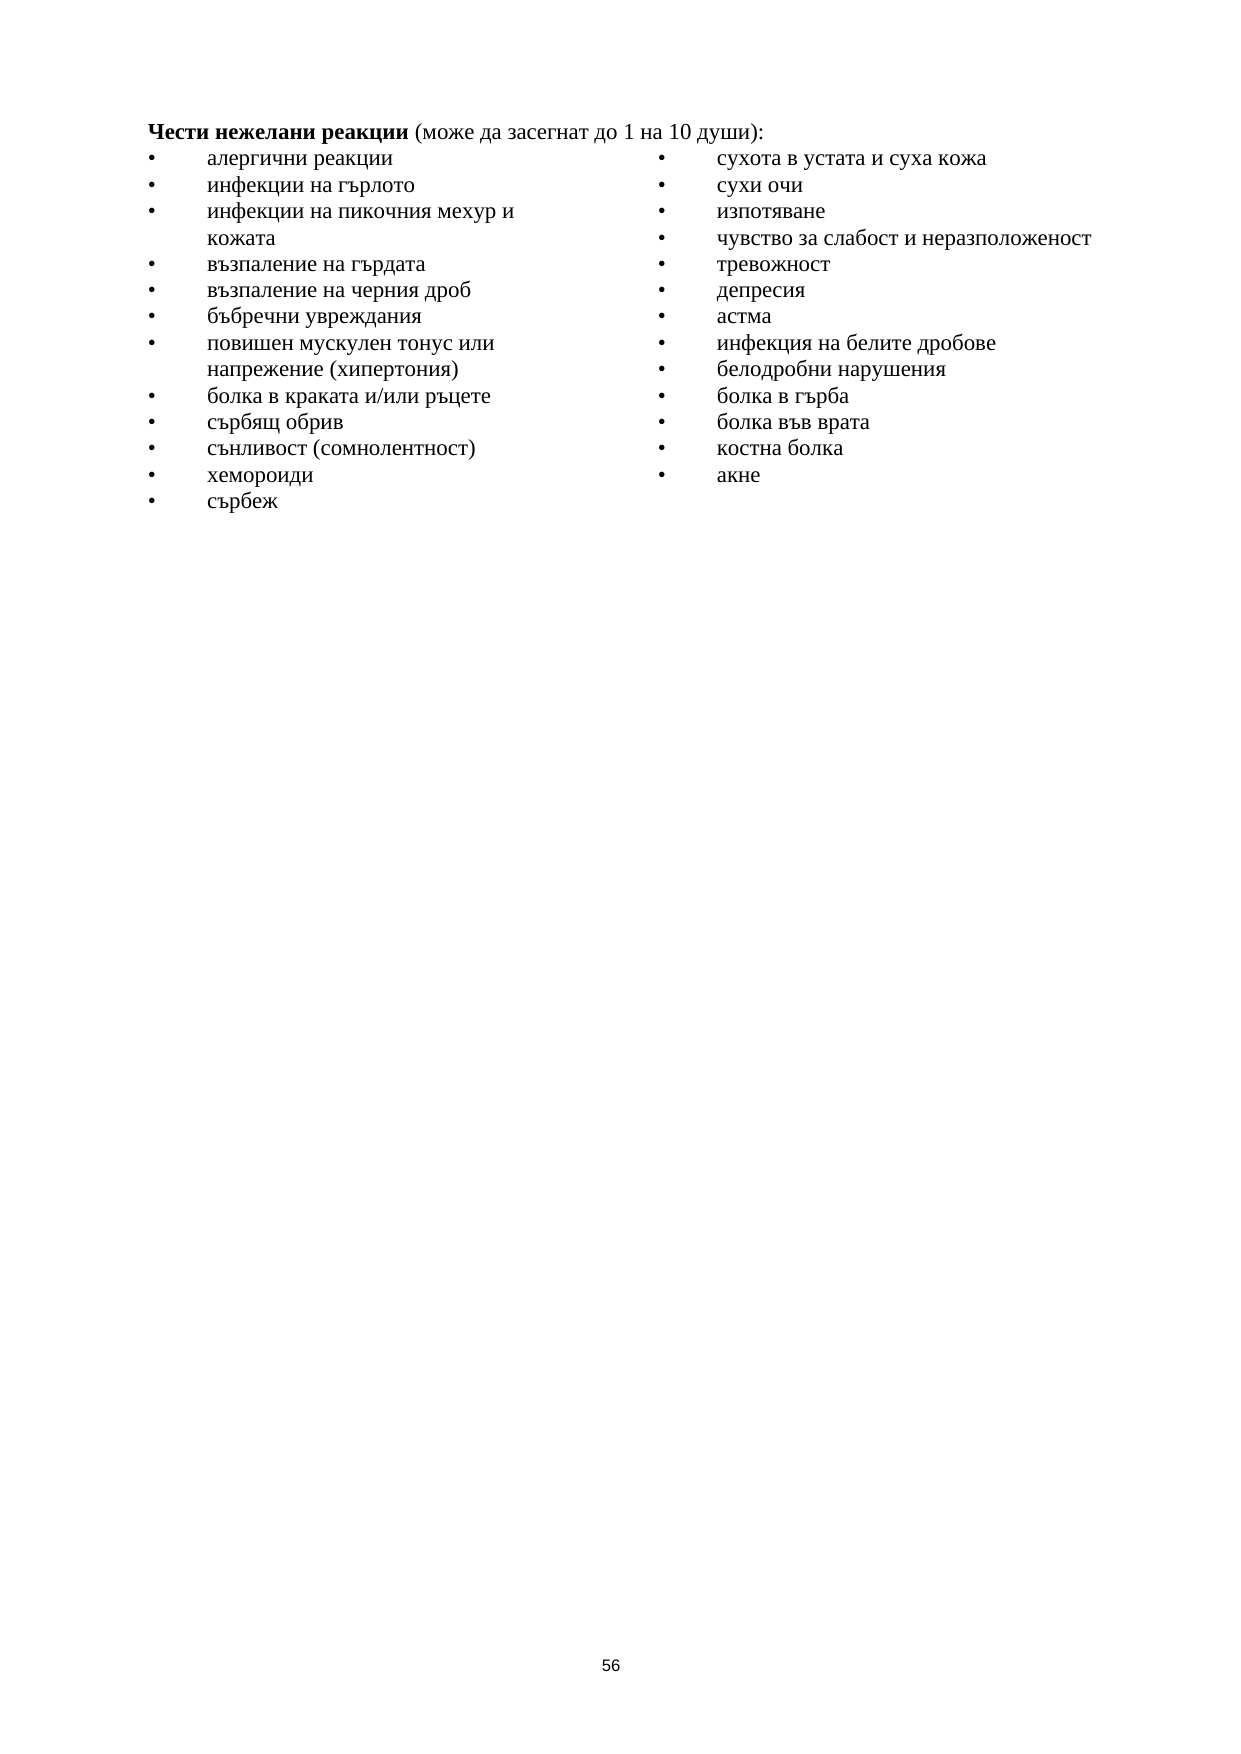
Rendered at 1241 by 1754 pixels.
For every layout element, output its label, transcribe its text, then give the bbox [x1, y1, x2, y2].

text • астма [658, 303, 1092, 329]
text • хемороиди [148, 461, 583, 487]
text • тревожност [658, 250, 1092, 276]
text Чести нежелани реакции (може да засегнат до 1 на 10 души): [148, 118, 1092, 144]
text • възпаление на гърдата [148, 250, 583, 276]
text • инфекции на гърлото [148, 171, 583, 197]
text • сърбеж [148, 487, 583, 513]
text • бъбречни увреждания [148, 303, 583, 329]
text • болка във врата [658, 408, 1092, 434]
text • повишен мускулен тонус или [148, 329, 583, 355]
text • сънливост (сомнолентност) [148, 434, 583, 461]
text • болка в краката и/или ръцете [148, 382, 583, 408]
text • белодробни нарушения [658, 355, 1092, 382]
text • болка в гърба [658, 382, 1092, 408]
text • акне [658, 461, 1092, 487]
text • сухота в устата и суха кожа [658, 144, 1092, 171]
text • възпаление на черния дроб [148, 276, 583, 303]
text • инфекции на пикочния мехур и кожата [148, 197, 583, 250]
text • сухи очи [658, 171, 1092, 197]
text напрежение (хипертония) [207, 355, 583, 382]
text • инфекция на белите дробове [658, 329, 1092, 355]
text • чувство за слабост и неразположеност [658, 223, 1092, 250]
text • алергични реакции [148, 144, 583, 171]
text • депресия [658, 276, 1092, 303]
text • сърбящ обрив [148, 408, 583, 434]
text • изпотяване [658, 197, 1092, 223]
text • костна болка [658, 434, 1092, 461]
